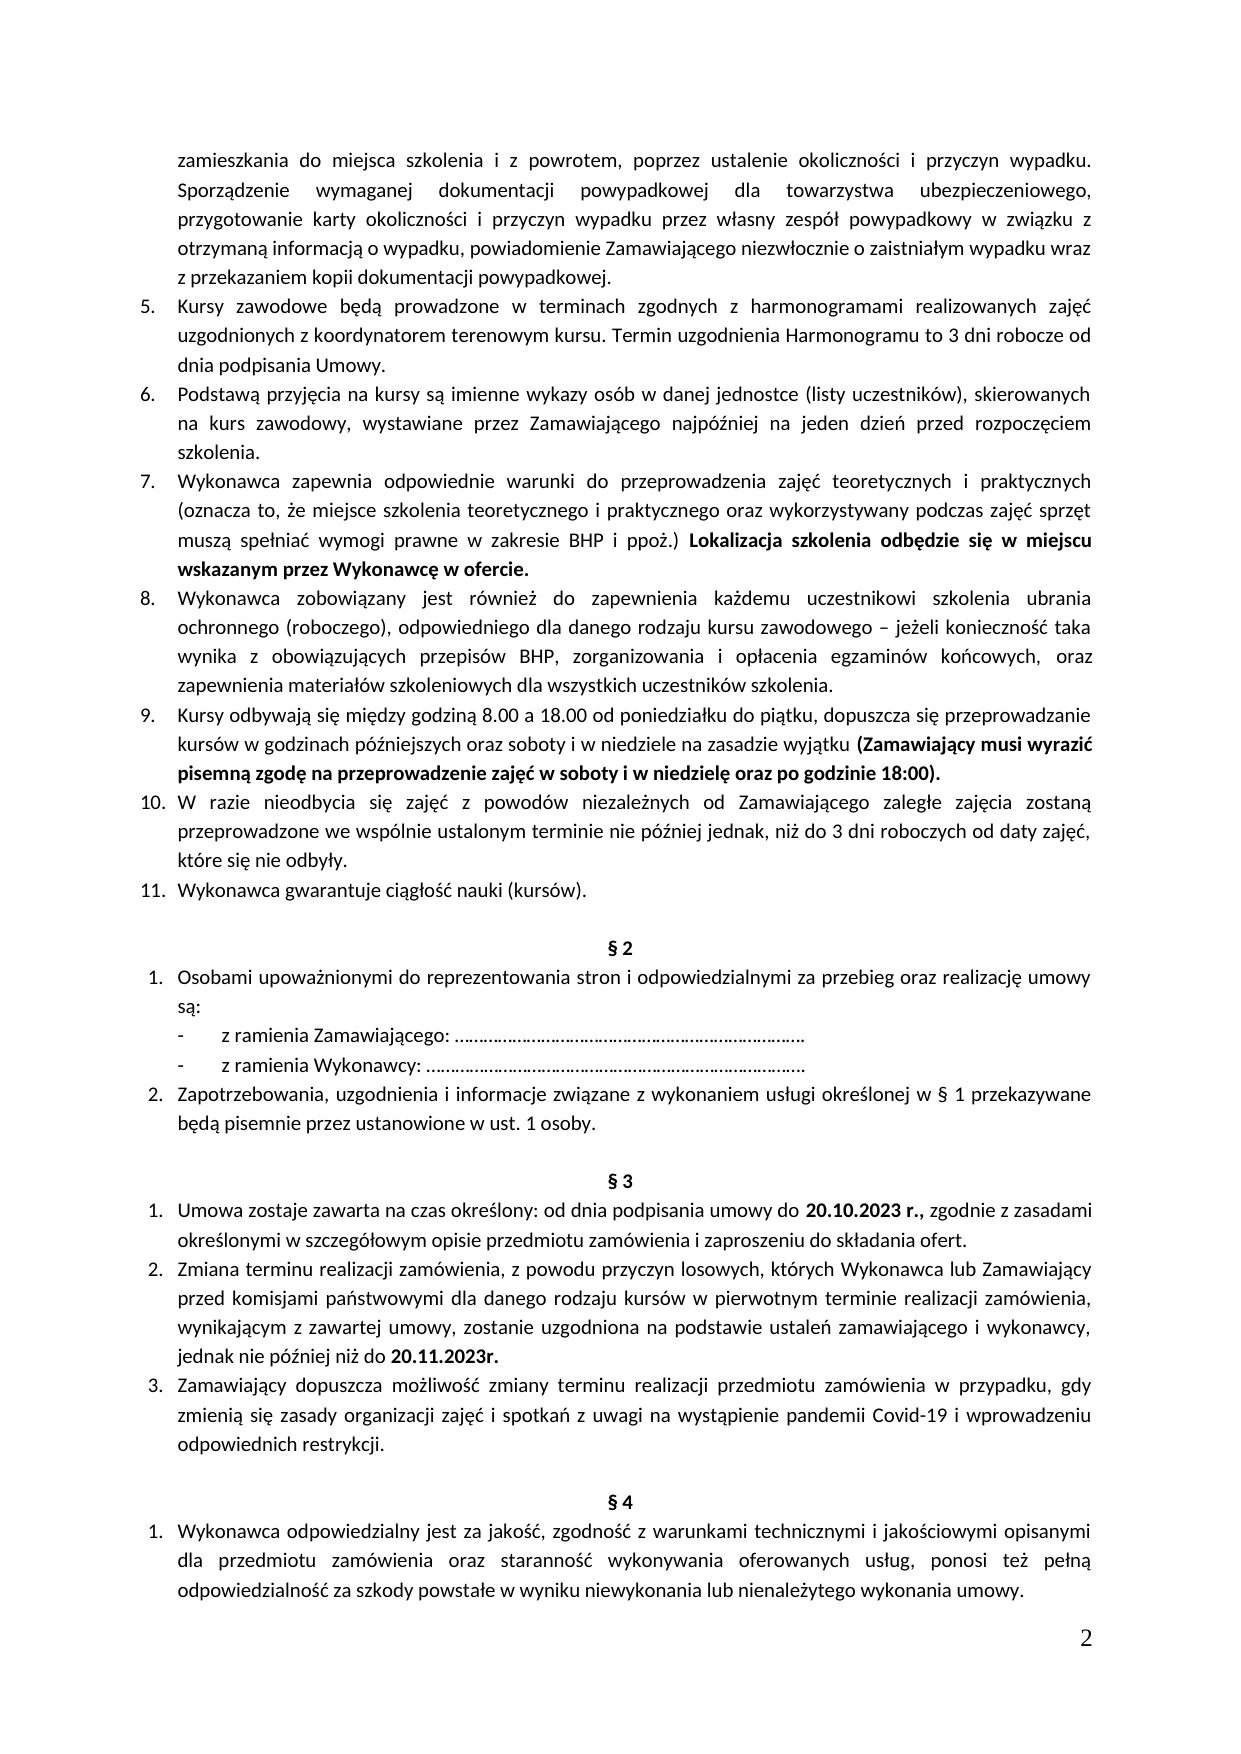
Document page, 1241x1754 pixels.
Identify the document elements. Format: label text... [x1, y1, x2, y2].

list Kursy zawodowe będą prowadzone w terminach zgodnych z harmonogramami realizowanych zajęć uzgodnionych z koordynatorem terenowym kursu. Termin uzgodnienia Harmonogramu to 3 dni robocze od dnia podpisania Umowy. [140, 293, 1093, 377]
list Zamawiający dopuszcza możliwość zmiany terminu realizacji przedmiotu zamówienia w przypadku, gdy zmienią się zasady organizacji zajęć i spotkań z uwagi na wystąpienie pandemii Covid-19 i wprowadzeniu odpowiednich restrykcji. [148, 1373, 1093, 1456]
list z ramienia Zamawiającego: ………………………………………………………………. [177, 1023, 1093, 1048]
list Zapotrzebowania, uzgodnienia i informacje związane z wykonaniem usługi określonej w § 1 przekazywane będą pisemnie przez ustanowione w ust. 1 osoby. [148, 1081, 1093, 1136]
list Zmiana terminu realizacji zamówienia, z powodu przyczyn losowych, których Wykonawca lub Zamawiający przed komisjami państwowymi dla danego rodzaju kursów w pierwotnym terminie realizacji zamówienia, wynikającym z zawartej umowy, zostanie uzgodniona na podstawie ustaleń zamawiającego i wykonawcy, jednak nie później niż do 20.11.2023r. [148, 1256, 1093, 1369]
text § 4 [148, 1489, 1093, 1515]
list Kursy odbywają się między godziną 8.00 a 18.00 od poniedziałku do piątku, dopuszcza się przeprowadzanie kursów w godzinach późniejszych oraz soboty i w niedziele na zasadzie wyjątku (Zamawiający musi wyrazić pisemną zgodę na przeprowadzenie zajęć w soboty i w niedzielę oraz po godzinie 18:00). [140, 702, 1093, 786]
list Podstawą przyjęcia na kursy są imienne wykazy osób w danej jednostce (listy uczestników), skierowanych na kurs zawodowy, wystawiane przez Zamawiającego najpóźniej na jeden dzień przed rozpoczęciem szkolenia. [140, 381, 1093, 465]
list z ramienia Wykonawcy: ……………………………………………………………………. [177, 1052, 1093, 1077]
list Wykonawca zapewnia odpowiednie warunki do przeprowadzenia zajęć teoretycznych i praktycznych (oznacza to, że miejsce szkolenia teoretycznego i praktycznego oraz wykorzystywany podczas zajęć sprzęt muszą spełniać wymogi prawne w zakresie BHP i ppoż.) Lokalizacja szkolenia odbędzie się w miejscu wskazanym przez Wykonawcę w ofercie. [140, 468, 1093, 581]
list Osobami upoważnionymi do reprezentowania stron i odpowiedzialnymi za przebieg oraz realizację umowy są: [148, 964, 1093, 1019]
text § 2 [148, 935, 1093, 961]
list Wykonawca zobowiązany jest również do zapewnienia każdemu uczestnikowi szkolenia ubrania ochronnego (roboczego), odpowiedniego dla danego rodzaju kursu zawodowego – jeżeli konieczność taka wynika z obowiązujących przepisów BHP, zorganizowania i opłacenia egzaminów końcowych, oraz zapewnienia materiałów szkoleniowych dla wszystkich uczestników szkolenia. [140, 585, 1093, 698]
list W razie nieodbycia się zajęć z powodów niezależnych od Zamawiającego zaległe zajęcia zostaną przeprowadzone we wspólnie ustalonym terminie nie później jednak, niż do 3 dni roboczych od daty zajęć, które się nie odbyły. [140, 789, 1093, 873]
text § 3 [148, 1168, 1093, 1194]
list Umowa zostaje zawarta na czas określony: od dnia podpisania umowy do 20.10.2023 r., zgodnie z zasadami określonymi w szczegółowym opisie przedmiotu zamówienia i zaproszeniu do składania ofert. [148, 1198, 1093, 1252]
list Wykonawca odpowiedzialny jest za jakość, zgodność z warunkami technicznymi i jakościowymi opisanymi dla przedmiotu zamówienia oraz staranność wykonywania oferowanych usług, ponosi też pełną odpowiedzialność za szkody powstałe w wyniku niewykonania lub nienależytego wykonania umowy. [148, 1518, 1093, 1602]
list Wykonawca gwarantuje ciągłość nauki (kursów). [140, 877, 1093, 902]
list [133, 148, 1093, 290]
